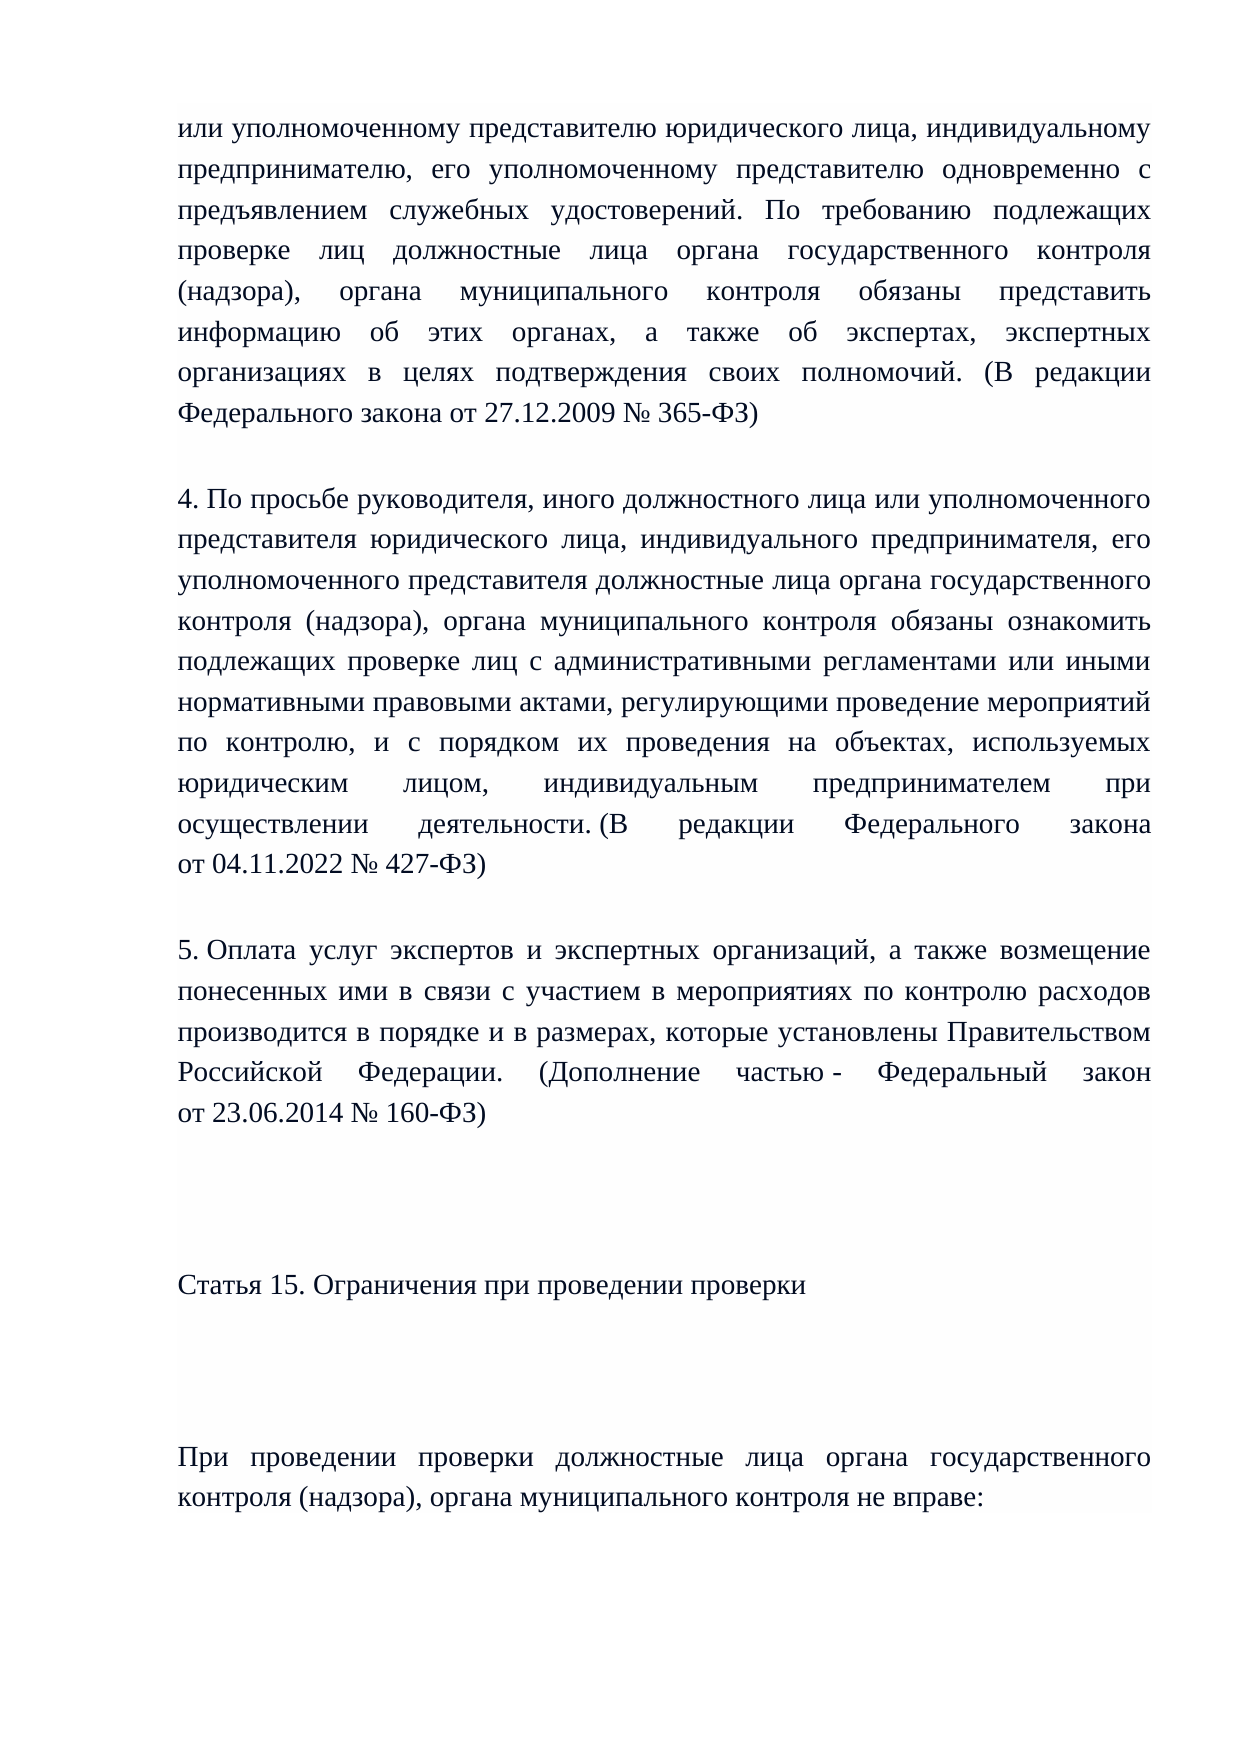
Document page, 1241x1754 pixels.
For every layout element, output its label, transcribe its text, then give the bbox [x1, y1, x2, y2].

text При проведении проверки должностные лица органа государственного контроля (надзора), органа муниципального контроля не вправе: [177, 1432, 1152, 1513]
text Статья 15. Ограничения при проведении проверки [177, 1260, 1152, 1300]
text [177, 103, 1152, 428]
text 4. По просьбе руководителя, иного должностного лица или уполномоченного представителя юридического лица, индивидуального предпринимателя, его уполномоченного представителя должностные лица органа государственного контроля (надзора), органа муниципального контроля обязаны ознакомить подлежащих проверке лиц с административными регламентами или иными нормативными правовыми актами, регулирующими проведение мероприятий по контролю, и с порядком их проведения на объектах, используемых юридическим лицом, индивидуальным предпринимателем при осуществлении деятельности. (В редакции Федерального закона от 04.11.2022 № 427-ФЗ) [177, 474, 1152, 880]
text 5. Оплата услуг экспертов и экспертных организаций, а также возмещение понесенных ими в связи с участием в мероприятиях по контролю расходов производится в порядке и в размерах, которые установлены Правительством Российской Федерации. (Дополнение частью - Федеральный закон от 23.06.2014 № 160-ФЗ) [177, 925, 1152, 1128]
